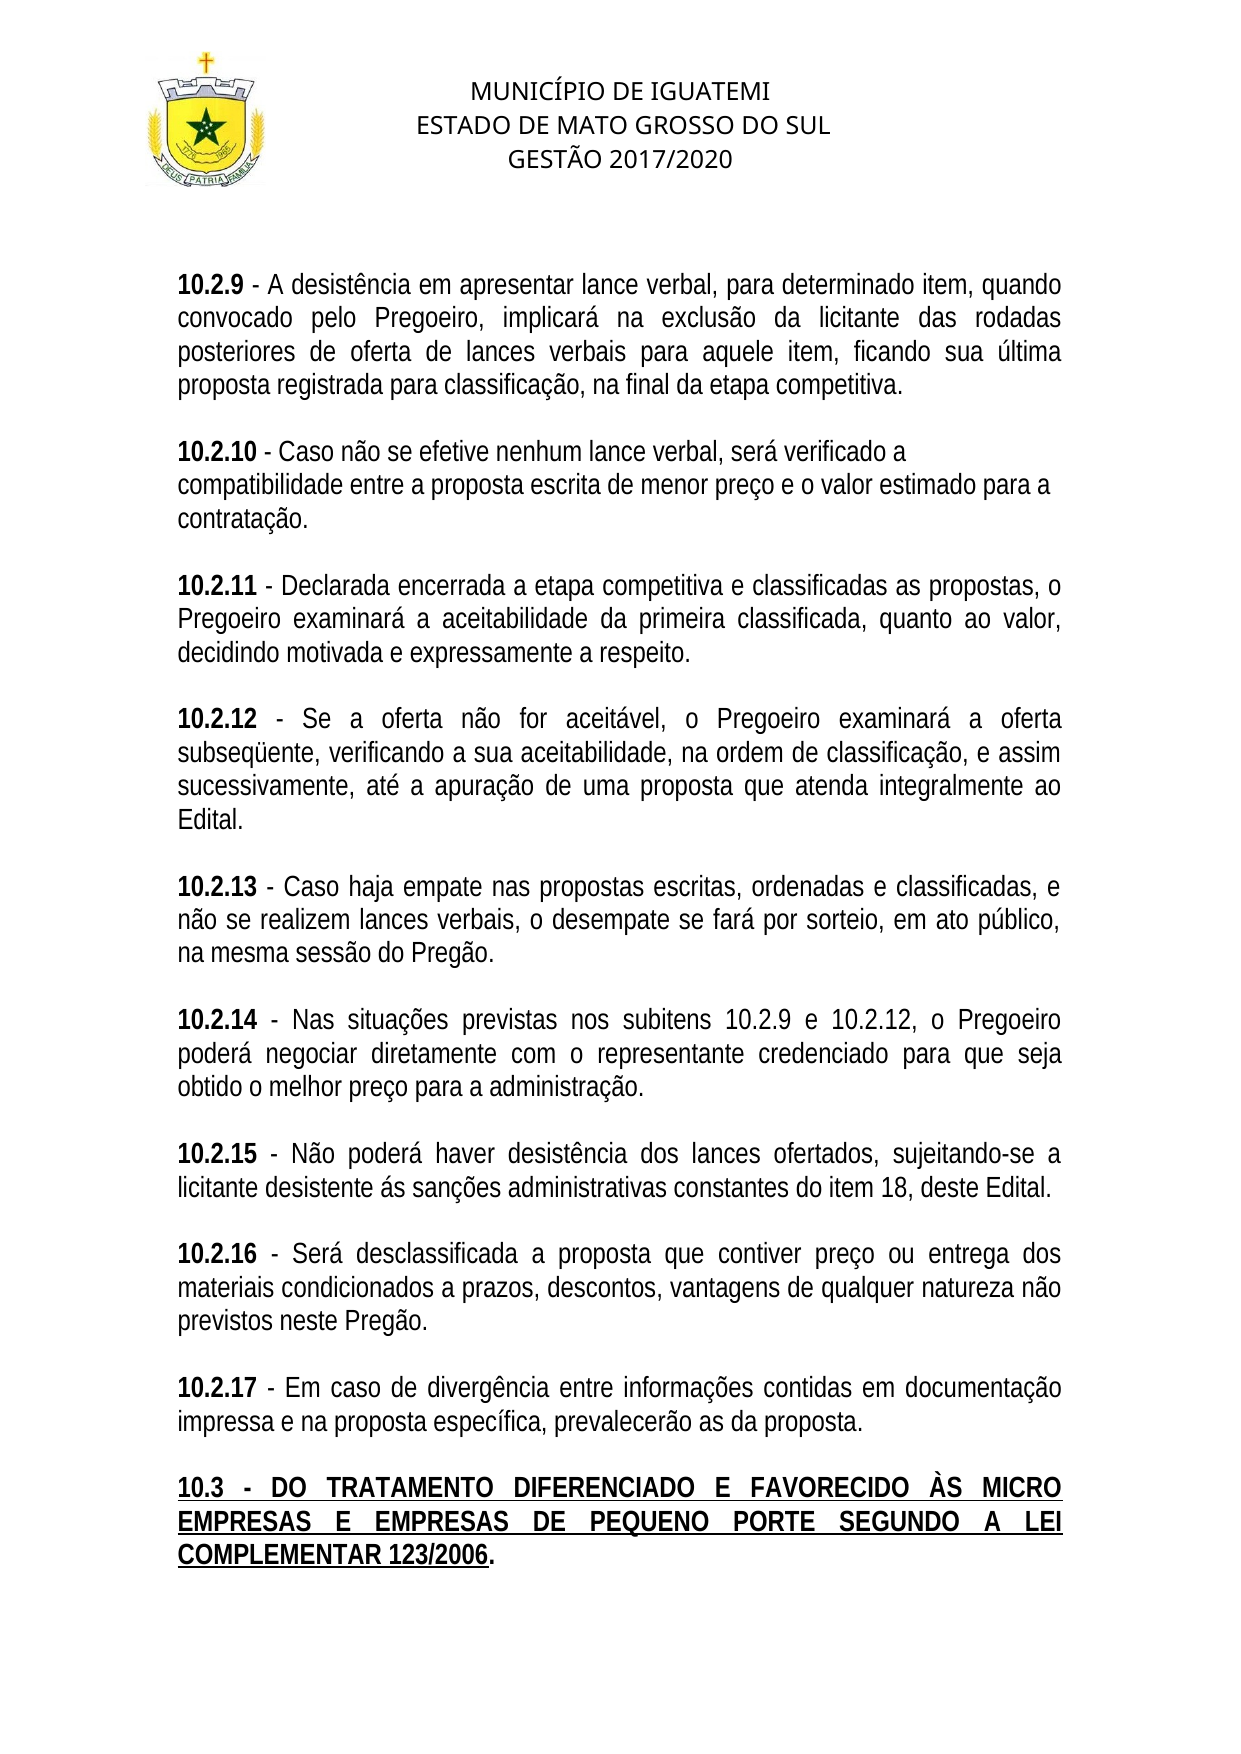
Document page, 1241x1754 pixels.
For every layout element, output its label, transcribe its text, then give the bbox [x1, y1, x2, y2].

picture [145, 51, 266, 187]
text 10.2.17 - Em caso de divergência entre informações contidas em documentação impressa e na proposta específica, prevalecerão as da proposta. [177, 1370, 1063, 1437]
text 10.2.10 - Caso não se efetive nenhum lance verbal, será verificado a compatibilidade entre a proposta escrita de menor preço e o valor estimado para a contratação. [177, 434, 1063, 534]
text 10.2.16 - Será desclassificada a proposta que contiver preço ou entrega dos materiais condicionados a prazos, descontos, vantagens de qualquer natureza não previstos neste Pregão. [177, 1237, 1063, 1337]
text 10.3 - DO TRATAMENTO DIFERENCIADO E FAVORECIDO ÀS MICRO EMPRESAS E EMPRESAS DE PEQUENO PORTE SEGUNDO A LEI COMPLEMENTAR 123/2006. [177, 1501, 1063, 1533]
text 10.2.15 - Não poderá haver desistência dos lances ofertados, sujeitando-se a licitante desistente ás sanções administrativas constantes do item 18, deste Edital. [177, 1136, 1063, 1203]
text 10.2.9 - A desistência em apresentar lance verbal, para determinado item, quando convocado pelo Pregoeiro, implicará na exclusão da licitante das rodadas posteriores de oferta de lances verbais para aquele item, ficando sua última proposta registrada para classificação, na final da etapa competitiva. [177, 267, 1063, 401]
text 10.2.14 - Nas situações previstas nos subitens 10.2.9 e 10.2.12, o Pregoeiro poderá negociar diretamente com o representante credenciado para que seja obtido o melhor preço para a administração. [177, 1002, 1063, 1103]
text 10.3 - DO TRATAMENTO DIFERENCIADO E FAVORECIDO ÀS MICRO EMPRESAS E EMPRESAS DE PEQUENO PORTE SEGUNDO A LEI COMPLEMENTAR 123/2006. [177, 1534, 1063, 1571]
text 10.2.13 - Caso haja empate nas propostas escritas, ordenadas e classificadas, e não se realizem lances verbais, o desempate se fará por sorteio, em ato público, na mesma sessão do Pregão. [177, 869, 1063, 969]
text 10.3 - DO TRATAMENTO DIFERENCIADO E FAVORECIDO ÀS MICRO EMPRESAS E EMPRESAS DE PEQUENO PORTE SEGUNDO A LEI COMPLEMENTAR 123/2006. [177, 1471, 1063, 1500]
text 10.2.11 - Declarada encerrada a etapa competitiva e classificadas as propostas, o Pregoeiro examinará a aceitabilidade da primeira classificada, quanto ao valor, decidindo motivada e expressamente a respeito. [177, 568, 1063, 668]
text 10.2.12 - Se a oferta não for aceitável, o Pregoeiro examinará a oferta subseqüente, verificando a sua aceitabilidade, na ordem de classificação, e assim sucessivamente, até a apuração de uma proposta que atenda integralmente ao Edital. [177, 702, 1063, 835]
